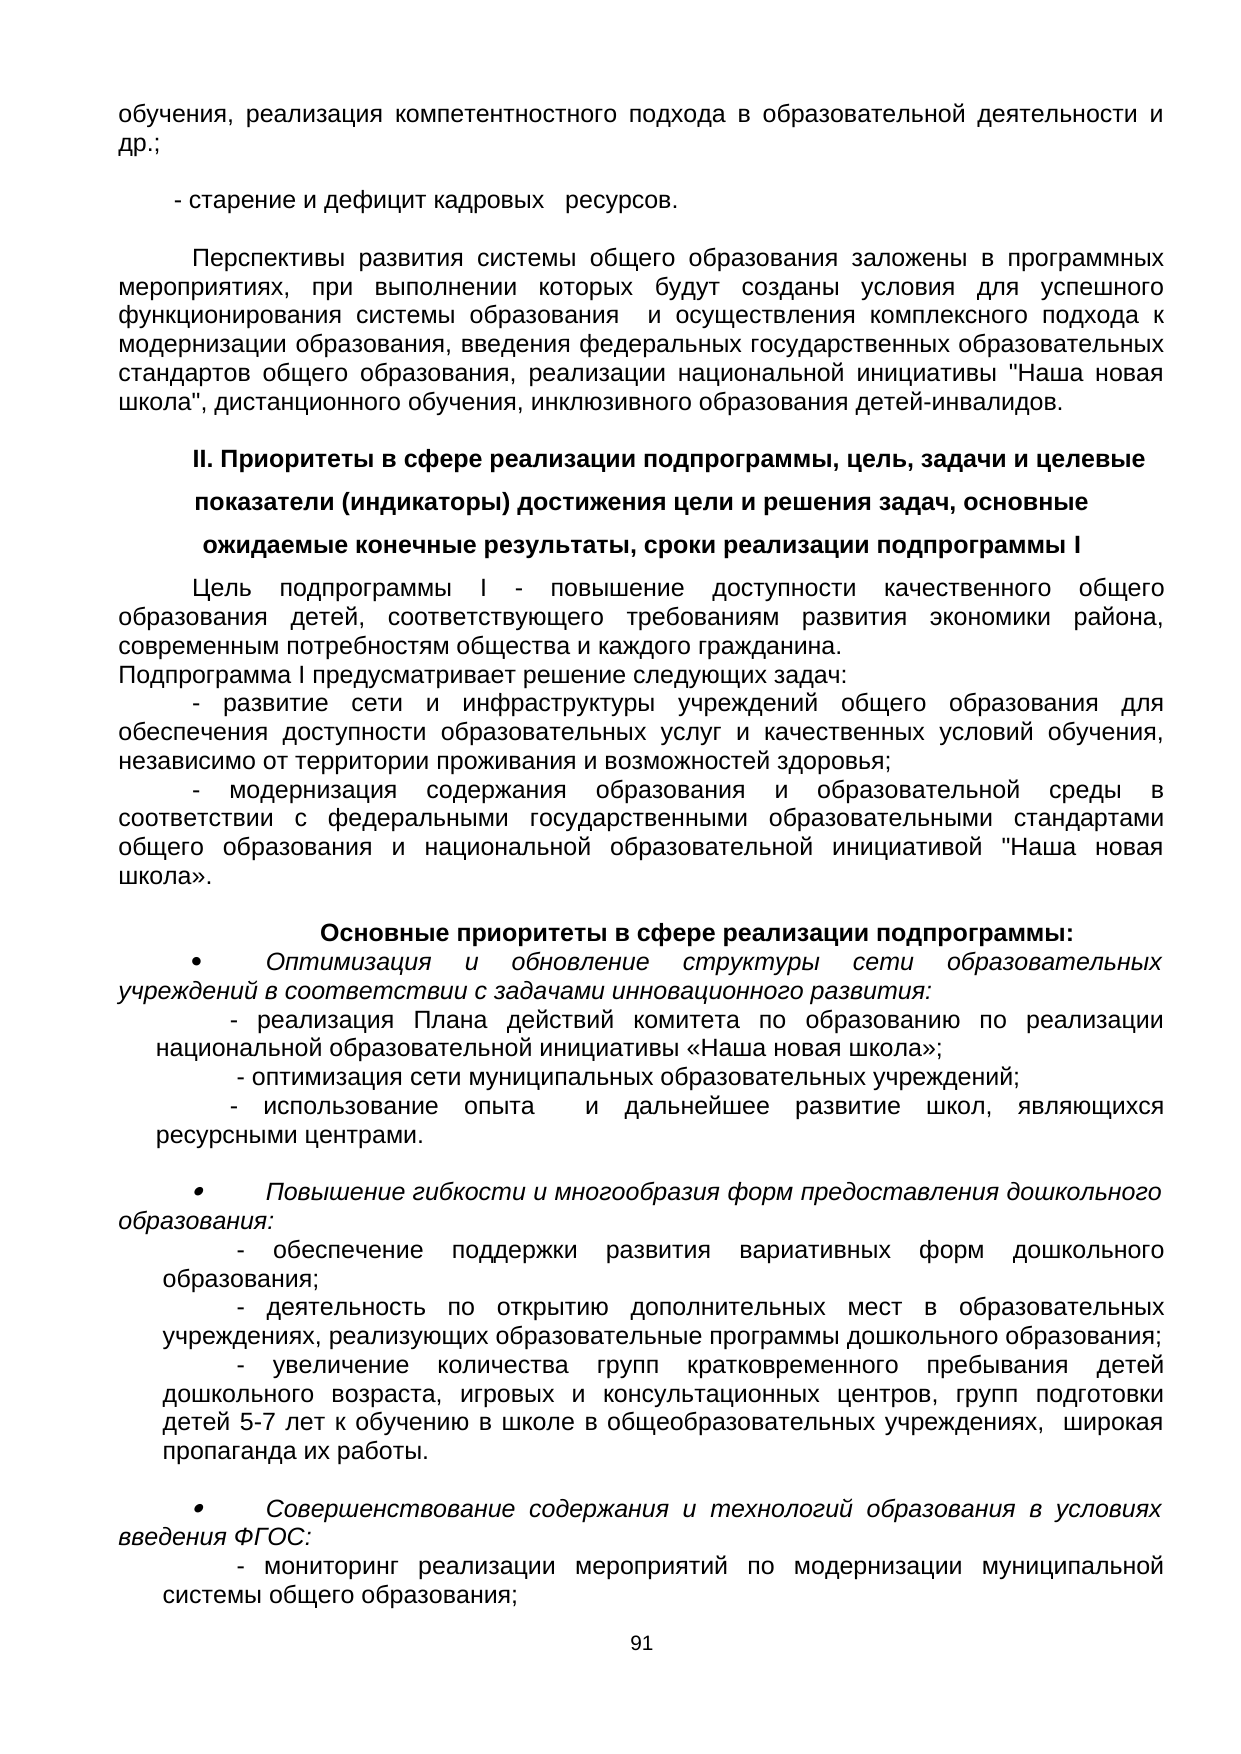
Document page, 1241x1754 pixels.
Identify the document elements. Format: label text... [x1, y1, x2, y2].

text II. Приоритеты в сфере реализации подпрограммы, цель, задачи и целевые показатели (индикаторы) достижения цели и решения задач, основные ожидаемые конечные результаты, сроки реализации подпрограммы I [118, 444, 1165, 559]
text - мониторинг реализации мероприятий по модернизации муниципальной системы общего образования; [162, 1551, 1165, 1609]
text Цель подпрограммы I - повышение доступности качественного общего образования детей, соответствующего требованиям развития экономики района, современным потребностям общества и каждого гражданина. [118, 573, 1165, 659]
text Подпрограмма I предусматривает решение следующих задач: [118, 659, 1165, 688]
text - деятельность по открытию дополнительных мест в образовательных учреждениях, реализующих образовательные программы дошкольного образования; [162, 1292, 1165, 1350]
text Перспективы развития системы общего образования заложены в программных мероприятиях, при выполнении которых будут созданы условия для успешного функционирования системы образования и осуществления комплексного подхода к модернизации образования, введения федеральных государственных образовательных стандартов общего образования, реализации национальной инициативы "Наша новая школа", дистанционного обучения, инклюзивного образования детей-инвалидов. [118, 243, 1165, 415]
list Совершенствование содержания и технологий образования в условиях введения ФГОС: [118, 1493, 1165, 1551]
text - реализация Плана действий комитета по образованию по реализации национальной образовательной инициативы «Наша новая школа»; [156, 1005, 1165, 1062]
text Основные приоритеты в сфере реализации подпрограммы: [156, 918, 1165, 947]
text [118, 99, 1165, 156]
text - развитие сети и инфраструктуры учреждений общего образования для обеспечения доступности образовательных услуг и качественных условий обучения, независимо от территории проживания и возможностей здоровья; [118, 688, 1165, 774]
text - использование опыта и дальнейшее развитие школ, являющихся ресурсными центрами. [156, 1091, 1165, 1148]
text - оптимизация сети муниципальных образовательных учреждений; [156, 1062, 1165, 1091]
text - обеспечение поддержки развития вариативных форм дошкольного образования; [162, 1235, 1165, 1292]
text - старение и дефицит кадровых ресурсов. [118, 185, 1165, 214]
list Оптимизация и обновление структуры сети образовательных учреждений в соответствии с задачами инновационного развития: [118, 947, 1165, 1005]
text - увеличение количества групп кратковременного пребывания детей дошкольного возраста, игровых и консультационных центров, групп подготовки детей 5-7 лет к обучению в школе в общеобразовательных учреждениях, широкая пропаганда их работы. [162, 1350, 1165, 1465]
list Повышение гибкости и многообразия форм предоставления дошкольного образования: [118, 1177, 1165, 1235]
text - модернизация содержания образования и образовательной среды в соответствии с федеральными государственными образовательными стандартами общего образования и национальной образовательной инициативой "Наша новая школа». [118, 774, 1165, 889]
